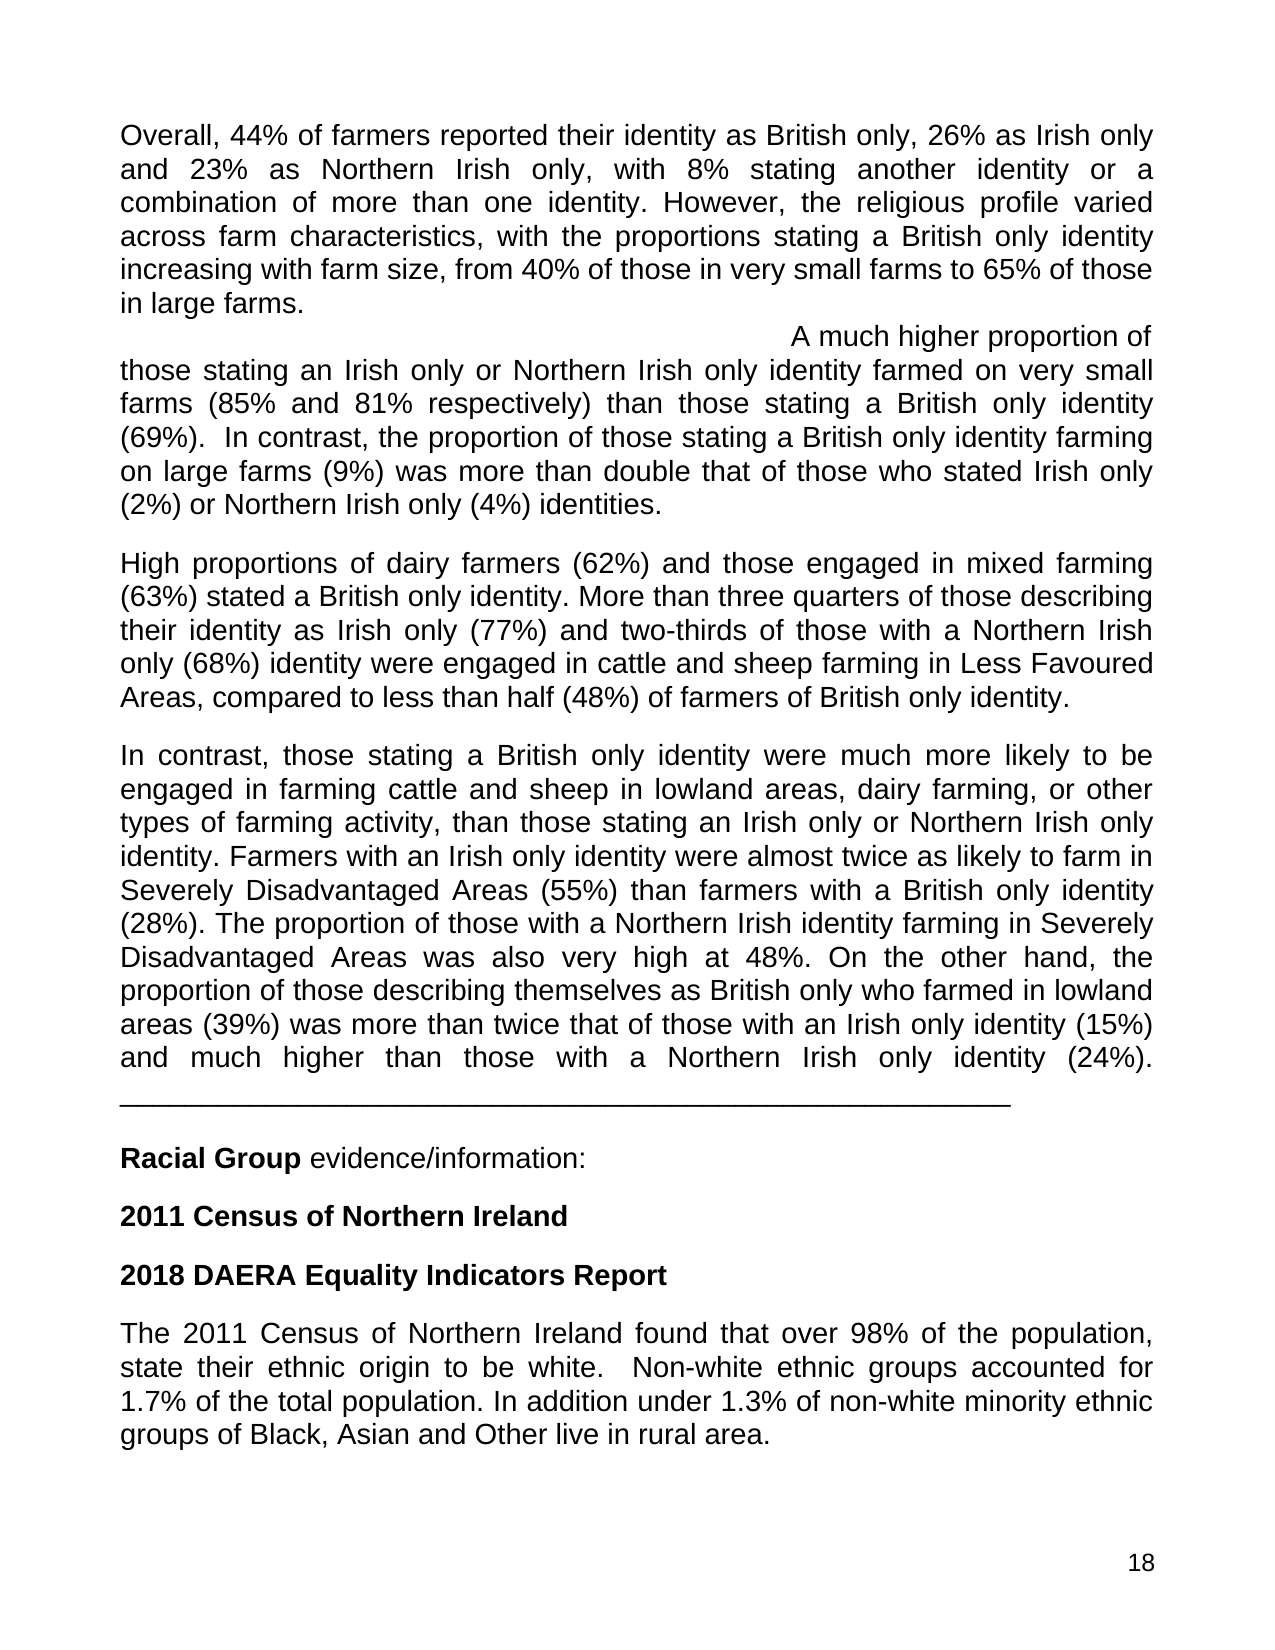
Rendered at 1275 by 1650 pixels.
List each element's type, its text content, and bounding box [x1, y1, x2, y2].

text Racial Group evidence/information: [120, 1141, 1155, 1174]
text Overall, 44% of farmers reported their identity as British only, 26% as Irish only and 23% as Northern Irish only, with 8% stating another identity or a combination of more than one identity. However, the religious profile varied across farm characteristics, with the proportions stating a British only identity increasing with farm size, from 40% of those in very small farms to 65% of those in large farms. A much higher proportion of those stating an Irish only or Northern Irish only identity farmed on very small farms (85% and 81% respectively) than those stating a British only identity (69%). In contrast, the proportion of those stating a British only identity farming on large farms (9%) was more than double that of those who stated Irish only (2%) or Northern Irish only (4%) identities. [120, 118, 1155, 521]
text The 2011 Census of Northern Ireland found that over 98% of the population, state their ethnic origin to be white. Non-white ethnic groups accounted for 1.7% of the total population. In addition under 1.3% of non-white minority ethnic groups of Black, Asian and Other live in rural area. [120, 1316, 1155, 1451]
text 2018 DAERA Equality Indicators Report [120, 1258, 1155, 1291]
text 2011 Census of Northern Ireland [120, 1199, 1155, 1233]
text In contrast, those stating a British only identity were much more likely to be engaged in farming cattle and sheep in lowland areas, dairy farming, or other types of farming activity, than those stating an Irish only or Northern Irish only identity. Farmers with an Irish only identity were almost twice as likely to farm in Severely Disadvantaged Areas (55%) than farmers with a British only identity (28%). The proportion of those with a Northern Irish identity farming in Severely Disadvantaged Areas was also very high at 48%. On the other hand, the proportion of those describing themselves as British only who farmed in lowland areas (39%) was more than twice that of those with an Irish only identity (15%) and much higher than those with a Northern Irish only identity (24%). _______________________________________________________ [120, 738, 1155, 1107]
text High proportions of dairy farmers (62%) and those engaged in mixed farming (63%) stated a British only identity. More than three quarters of those describing their identity as Irish only (77%) and two-thirds of those with a Northern Irish only (68%) identity were engaged in cattle and sheep farming in Less Favoured Areas, compared to less than half (48%) of farmers of British only identity. [120, 546, 1155, 713]
